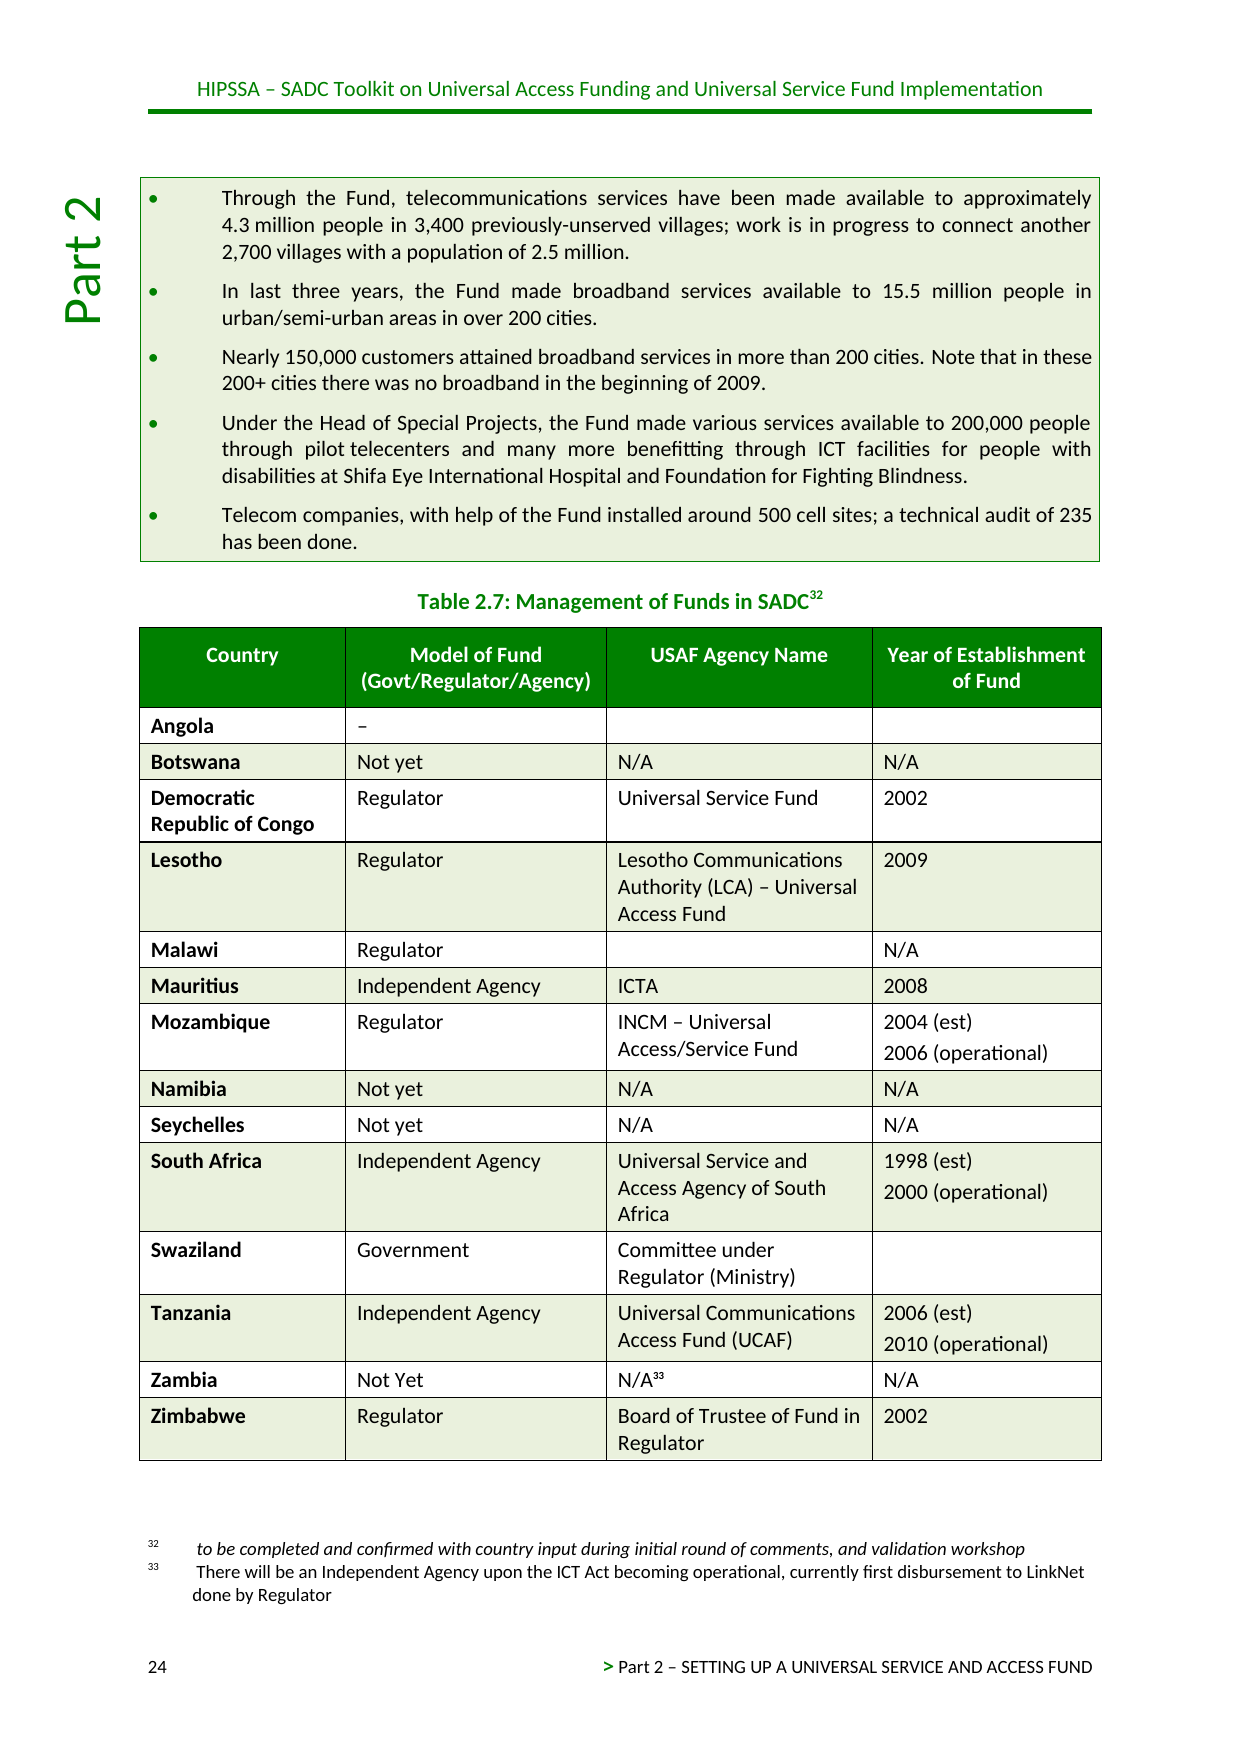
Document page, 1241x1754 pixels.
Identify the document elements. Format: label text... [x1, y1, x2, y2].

table_header Year of Establishment of Fund [873, 628, 1101, 707]
table_cell N/A [873, 1071, 1101, 1106]
table_cell Regulator [346, 780, 606, 841]
table_header Country [140, 628, 345, 707]
table_cell – [346, 708, 606, 743]
table_cell Regulator [346, 1398, 606, 1459]
table_cell N/A [607, 1071, 872, 1106]
table_cell N/A [873, 932, 1101, 967]
table_cell Not Yet [346, 1362, 606, 1397]
table_cell N/A [607, 1107, 872, 1142]
table_cell 2004 (est) 2006 (operational) [873, 1004, 1101, 1070]
table_cell Tanzania [140, 1295, 345, 1361]
table_cell Not yet [346, 744, 606, 779]
table_cell [873, 708, 1101, 743]
table_cell Not yet [346, 1071, 606, 1106]
table_cell Mozambique [140, 1004, 345, 1070]
table_cell 2002 [873, 780, 1101, 841]
text • In last three years, the Fund made broadband services available to 15.5 million people in urban/semi-urban areas in over 200 cities. [141, 270, 1099, 330]
table_cell Seychelles [140, 1107, 345, 1142]
table_cell 2009 [873, 843, 1101, 931]
text • Nearly 150,000 customers attained broadband services in more than 200 cities. Note that in these 200+ cities there was no broadband in the beginning of 2009. [141, 336, 1099, 396]
table_cell Namibia [140, 1071, 345, 1106]
table_cell [607, 708, 872, 743]
table_cell [873, 1232, 1101, 1294]
table_cell N/A [873, 1362, 1101, 1397]
table_cell 2002 [873, 1398, 1101, 1459]
table_cell N/A [873, 744, 1101, 779]
text • Under the Head of Special Projects, the Fund made various services available to 200,000 people through pilot telecenters and many more benefitting through ICT facilities for people with disabilities at Shifa Eye International Hospital and Foundation for Fighting Blindness. [141, 401, 1099, 489]
table_cell Botswana [140, 744, 345, 779]
table_cell Zimbabwe [140, 1398, 345, 1459]
table_cell Regulator [346, 932, 606, 967]
table_cell N/A [607, 1362, 872, 1397]
table_cell Regulator [346, 843, 606, 931]
table_cell Universal Service and Access Agency of South Africa [607, 1143, 872, 1231]
table_cell Independent Agency [346, 1143, 606, 1231]
table_cell Board of Trustee of Fund in Regulator [607, 1398, 872, 1459]
table_cell 2006 (est) 2010 (operational) [873, 1295, 1101, 1361]
table_cell 2008 [873, 968, 1101, 1003]
table_cell Independent Agency [346, 1295, 606, 1361]
title Table 2.7: Management of Funds in SADC [148, 587, 1092, 615]
table_cell Universal Communications Access Fund (UCAF) [607, 1295, 872, 1361]
table_cell ICTA [607, 968, 872, 1003]
table_cell Democratic Republic of Congo [140, 780, 345, 841]
table_cell Regulator [346, 1004, 606, 1070]
table_cell N/A [873, 1107, 1101, 1142]
table_cell Mauritius [140, 968, 345, 1003]
text • Telecom companies, with help of the Fund installed around 500 cell sites; a technical audit of 235 has been done. [141, 494, 1099, 561]
table_header USAF Agency Name [607, 628, 872, 707]
table_cell Committee under Regulator (Ministry) [607, 1232, 872, 1294]
table_cell INCM – Universal Access/Service Fund [607, 1004, 872, 1070]
table_cell [607, 932, 872, 967]
table_cell Independent Agency [346, 968, 606, 1003]
table_cell Malawi [140, 932, 345, 967]
table_cell 1998 (est) 2000 (operational) [873, 1143, 1101, 1231]
table_cell Universal Service Fund [607, 780, 872, 841]
table_cell South Africa [140, 1143, 345, 1231]
table_cell Lesotho Communications Authority (LCA) – Universal Access Fund [607, 843, 872, 931]
table_cell Angola [140, 708, 345, 743]
table_cell N/A [607, 744, 872, 779]
table_cell Not yet [346, 1107, 606, 1142]
table_cell Government [346, 1232, 606, 1294]
text • Through the Fund, telecommunications services have been made available to approximately 4.3 million people in 3,400 previously-unserved villages; work is in progress to connect another 2,700 villages with a population of 2.5 million. [141, 178, 1099, 264]
table_cell Swaziland [140, 1232, 345, 1294]
table_cell Zambia [140, 1362, 345, 1397]
table_cell Lesotho [140, 843, 345, 931]
table_header Model of Fund (Govt/Regulator/Agency) [346, 628, 606, 707]
